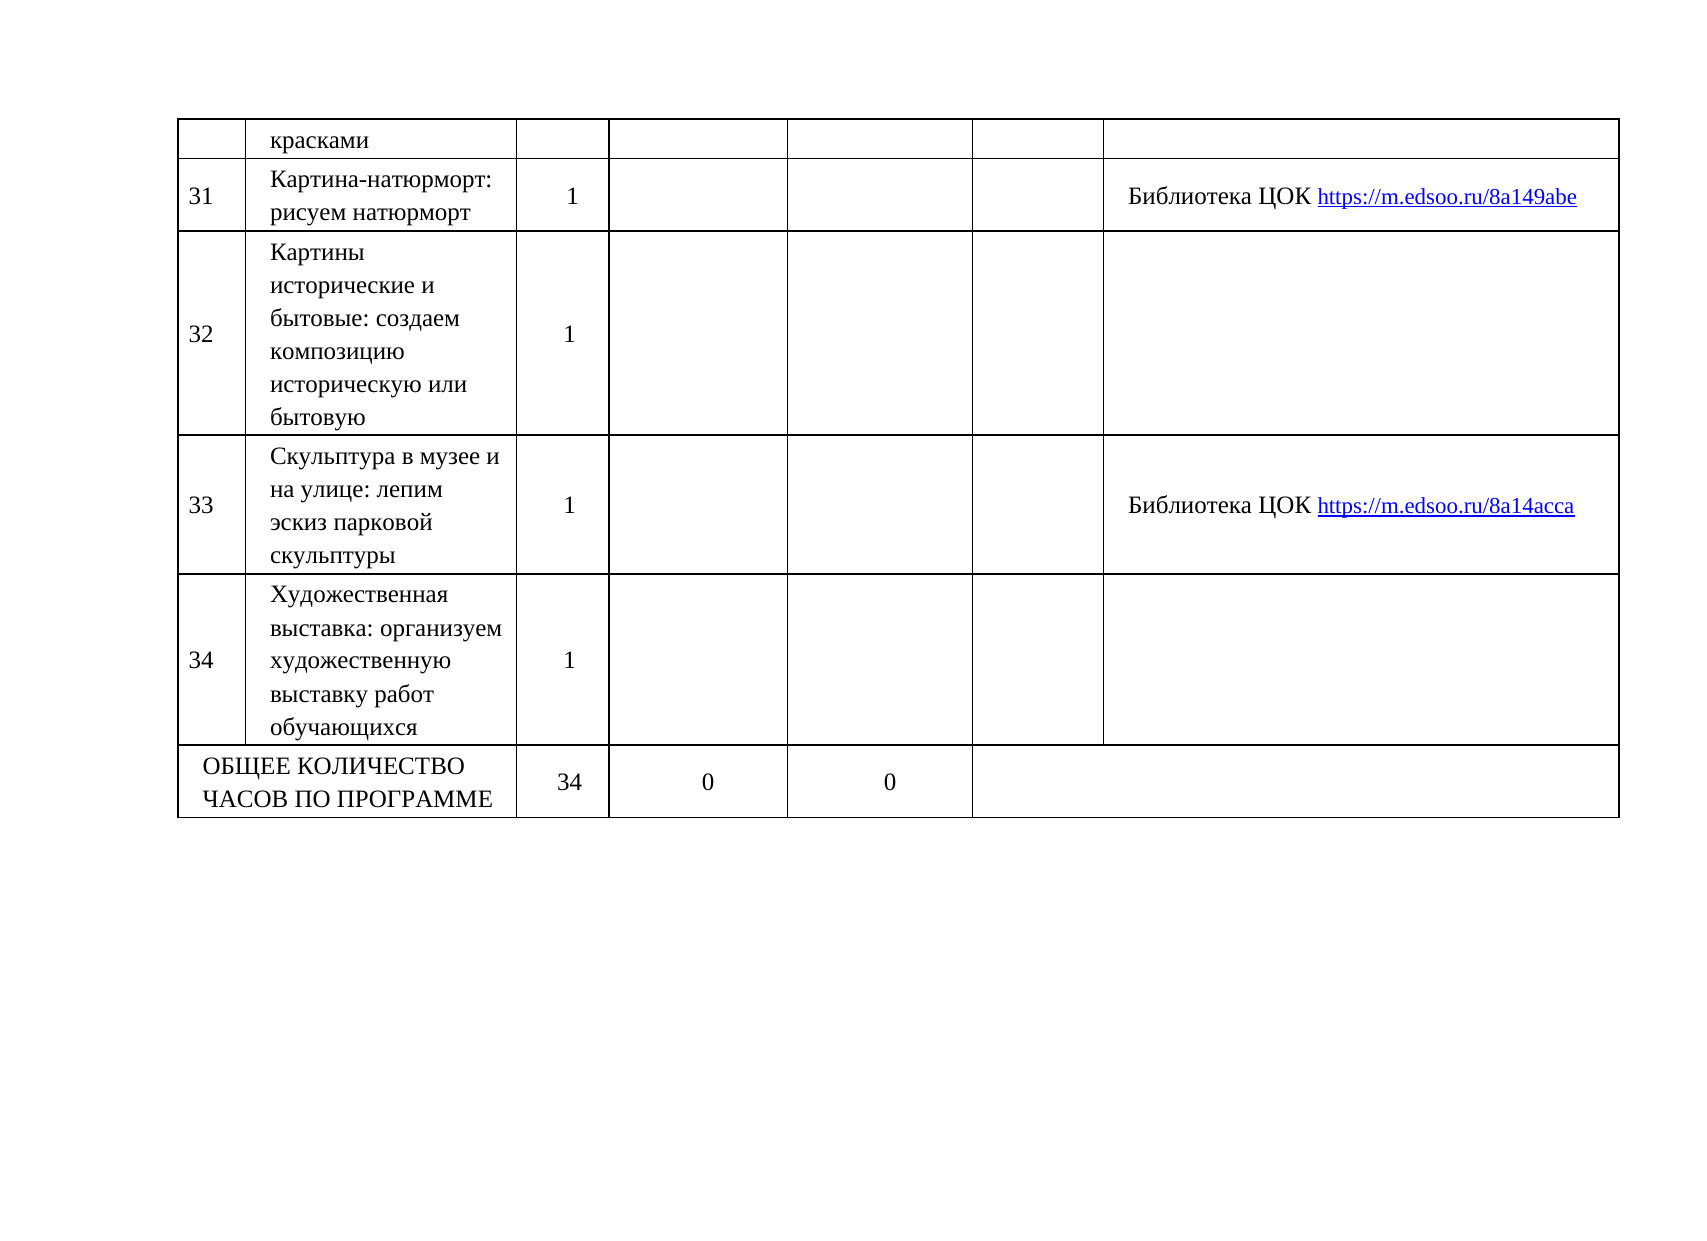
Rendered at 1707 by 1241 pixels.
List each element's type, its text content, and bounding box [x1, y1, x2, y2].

table_cell [973, 575, 1103, 744]
table_cell 1 [517, 436, 608, 573]
table_cell 34 [179, 575, 245, 744]
table_cell 1 [517, 159, 608, 230]
table_cell [610, 232, 787, 434]
table_cell Библиотека ЦОК https://m.edsoo.ru/8a149abe [1104, 159, 1618, 230]
table_cell 30 [179, 120, 245, 157]
table_cell Библиотека ЦОК https://m.edsoo.ru/8a14acca [1104, 436, 1618, 573]
table_cell Художественная выставка: организуем художественную выставку работ обучающихся [246, 575, 516, 744]
table_cell [610, 120, 787, 157]
table_cell [788, 120, 972, 157]
table_cell [788, 575, 972, 744]
table_cell 1 [517, 120, 608, 157]
table_cell [973, 436, 1103, 573]
table_cell ОБЩЕЕ КОЛИЧЕСТВО ЧАСОВ ПО ПРОГРАММЕ [179, 746, 516, 817]
table_cell [788, 159, 972, 230]
table_cell 0 [610, 746, 787, 817]
table_cell [1104, 120, 1618, 157]
table_cell [610, 575, 787, 744]
table_cell [973, 159, 1103, 230]
table_cell [788, 232, 972, 434]
table_cell 31 [179, 159, 245, 230]
table_cell [610, 159, 787, 230]
table_cell Скульптура в музее и на улице: лепим эскиз парковой скульптуры [246, 436, 516, 573]
table_cell [788, 436, 972, 573]
table_cell [973, 746, 1618, 817]
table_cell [246, 120, 516, 157]
table_cell 33 [179, 436, 245, 573]
table_cell 34 [517, 746, 608, 817]
table_cell [1104, 575, 1618, 744]
table_cell [973, 120, 1103, 157]
table_cell 0 [788, 746, 972, 817]
table_cell Картина-натюрморт: рисуем натюрморт [246, 159, 516, 230]
table_cell 1 [517, 232, 608, 434]
table_cell 32 [179, 232, 245, 434]
table_cell Картины исторические и бытовые: создаем композицию историческую или бытовую [246, 232, 516, 434]
table_cell [1104, 232, 1618, 434]
table_cell [610, 436, 787, 573]
table_cell [973, 232, 1103, 434]
table_cell 1 [517, 575, 608, 744]
